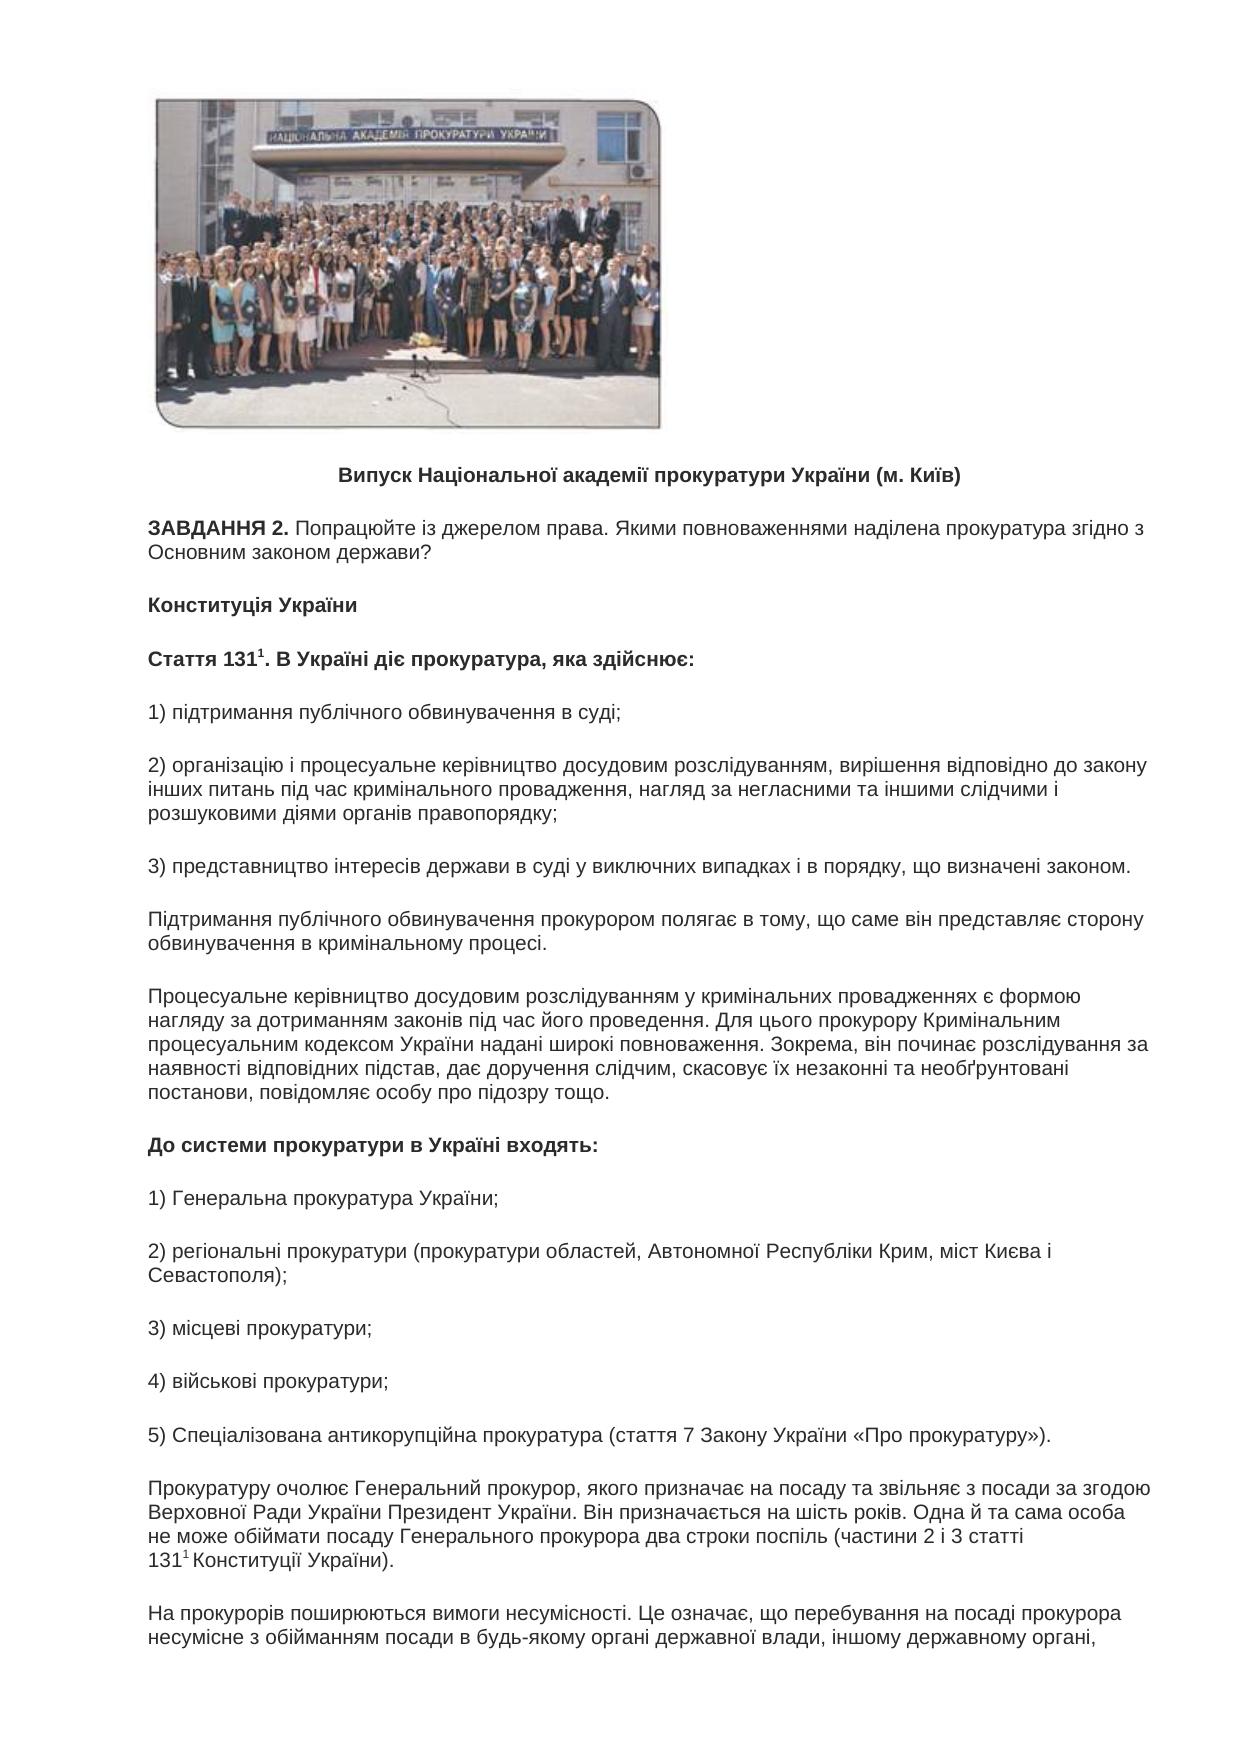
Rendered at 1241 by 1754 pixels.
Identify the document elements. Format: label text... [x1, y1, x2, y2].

text ЗАВДАННЯ 2. Попрацюйте із джерелом права. Якими повноваженнями наділена прокуратура згідно з Основним законом держави? [148, 516, 1152, 564]
text 3) місцеві прокуратури; [148, 1316, 1152, 1340]
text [148, 1601, 1152, 1648]
text 3) представництво інтересів держави в суді у виключних випадках і в порядку, що визначені законом. [148, 854, 1152, 878]
text 1) Генеральна прокуратура України; [148, 1186, 1152, 1210]
text 2) організацію і процесуальне керівництво досудовим розслідуванням, вирішення відповідно до закону інших питань під час кримінального провадження, нагляд за негласними та іншими слідчими і розшуковими діями органів правопорядку; [148, 753, 1152, 824]
picture [147, 88, 668, 434]
text 1) підтримання публічного обвинувачення в суді; [148, 699, 1152, 723]
text 5) Спеціалізована антикорупційна прокуратура (стаття 7 Закону України «Про прокуратуру»). [148, 1422, 1152, 1446]
text 2) регіональні прокуратури (прокуратури областей, Автономної Республіки Крим, міст Києва і Севастополя); [148, 1239, 1152, 1287]
text Процесуальне керівництво досудовим розслідуванням у кримінальних провадженнях є формою нагляду за дотриманням законів під час його проведення. Для цього прокурору Кримінальним процесуальним кодексом України надані широкі повноваження. Зокрема, він починає розслідування за наявності відповідних підстав, дає доручення слідчим, скасовує їх незаконні та необґрунтовані постанови, повідомляє особу про підозру тощо. [148, 984, 1152, 1104]
text Стаття 1311. В Україні діє прокуратура, яка здійснює: [148, 646, 1152, 670]
text Конституція України [148, 593, 1152, 617]
text Випуск Національної академії прокуратури України (м. Київ) [148, 463, 1152, 487]
text Прокуратуру очолює Генеральний прокурор, якого призначає на посаду та звільняє з посади за згодою Верховної Ради України Президент України. Він призначається на шість років. Одна й та сама особа не може обіймати посаду Генерального прокурора два строки поспіль (частини 2 і 3 статті 1311 Конституції України). [148, 1476, 1152, 1571]
text Підтримання публічного обвинувачення прокурором полягає в тому, що саме він представляє сторону обвинувачення в кримінальному процесі. [148, 907, 1152, 955]
text До системи прокуратури в Україні входять: [148, 1133, 1152, 1157]
text 4) військові прокуратури; [148, 1369, 1152, 1393]
